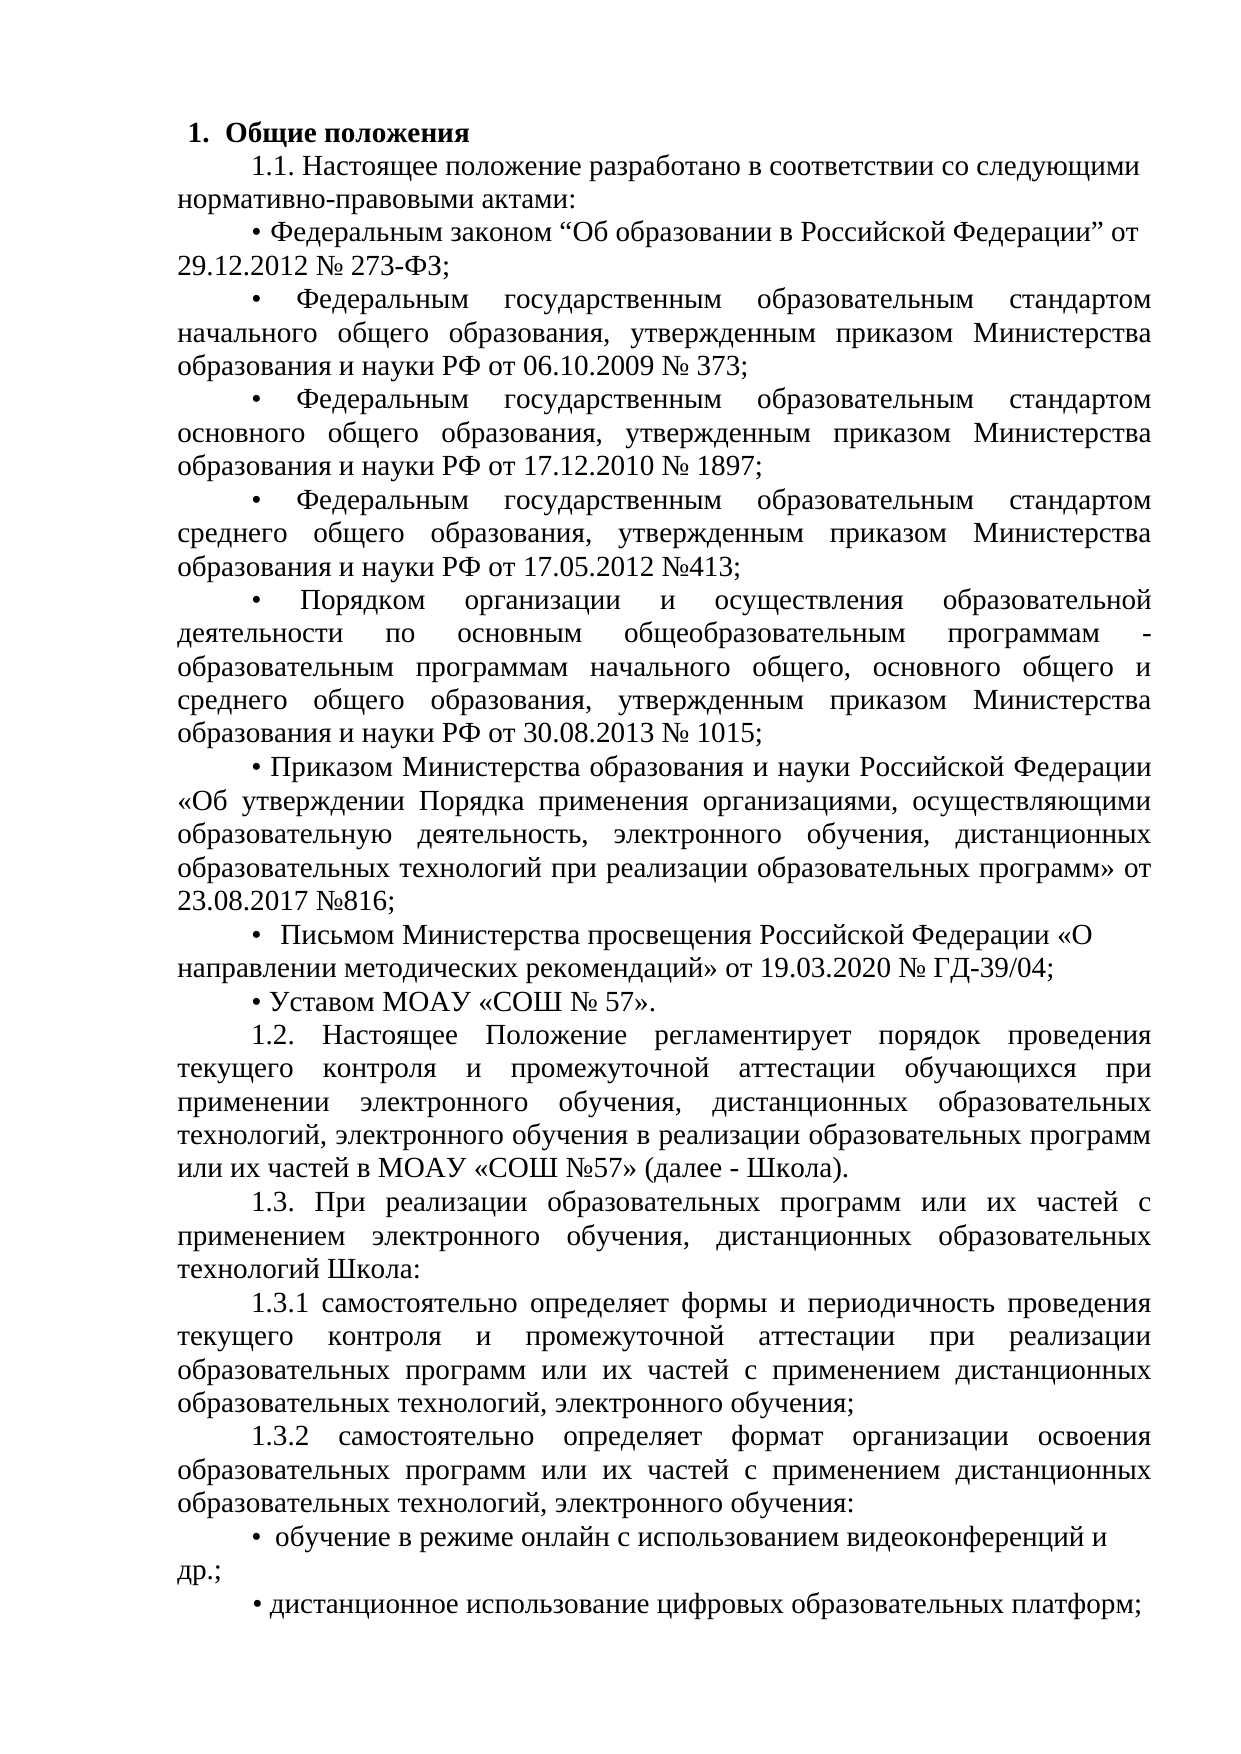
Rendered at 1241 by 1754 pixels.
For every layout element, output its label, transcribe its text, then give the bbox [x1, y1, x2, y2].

list Письмом Министерства просвещения Российской Федерации «О направлении методических рекомендаций» от 19.03.2020 № ГД-39/04; [177, 917, 1152, 984]
list Федеральным государственным образовательным стандартом начального общего образования, утвержденным приказом Министерства образования и науки РФ от 06.10.2009 № 373; [177, 281, 1152, 382]
list Приказом Министерства образования и науки Российской Федерации «Об утверждении Порядка применения организациями, осуществляющими образовательную деятельность, электронного обучения, дистанционных образовательных технологий при реализации образовательных программ» от 23.08.2017 №816; [177, 749, 1152, 917]
text • дистанционное использование цифровых образовательных платформ; [252, 1586, 1152, 1619]
text 1.1. Настоящее положение разработано в соответствии со следующими нормативно-правовыми актами: [177, 148, 1152, 215]
list Федеральным государственным образовательным стандартом среднего общего образования, утвержденным приказом Министерства образования и науки РФ от 17.05.2012 №413; [177, 482, 1152, 583]
list Федеральным законом “Об образовании в Российской Федерации” от 29.12.2012 № 273-ФЗ; [177, 215, 1152, 281]
text 1.3. При реализации образовательных программ или их частей с применением электронного обучения, дистанционных образовательных технологий Школа: [177, 1184, 1152, 1285]
list Уставом МОАУ «СОШ № 57». [251, 984, 1152, 1018]
list обучение в режиме онлайн с использованием видеоконференций и [251, 1519, 1152, 1552]
text 1.3.2 самостоятельно определяет формат организации освоения образовательных программ или их частей с применением дистанционных образовательных технологий, электронного обучения: [177, 1419, 1152, 1519]
text др.; [177, 1552, 1152, 1586]
list Федеральным государственным образовательным стандартом основного общего образования, утвержденным приказом Министерства образования и науки РФ от 17.12.2010 № 1897; [177, 382, 1152, 482]
list Общие положения [187, 115, 1152, 148]
list Порядком организации и осуществления образовательной деятельности по основным общеобразовательным программам - образовательным программам начального общего, основного общего и среднего общего образования, утвержденным приказом Министерства образования и науки РФ от 30.08.2013 № 1015; [177, 583, 1152, 749]
text 1.3.1 самостоятельно определяет формы и периодичность проведения текущего контроля и промежуточной аттестации при реализации образовательных программ или их частей с применением дистанционных образовательных технологий, электронного обучения; [177, 1285, 1152, 1419]
text 1.2. Настоящее Положение регламентирует порядок проведения текущего контроля и промежуточной аттестации обучающихся при применении электронного обучения, дистанционных образовательных технологий, электронного обучения в реализации образовательных программ или их частей в МОАУ «СОШ №57» (далее - Школа). [177, 1018, 1152, 1184]
